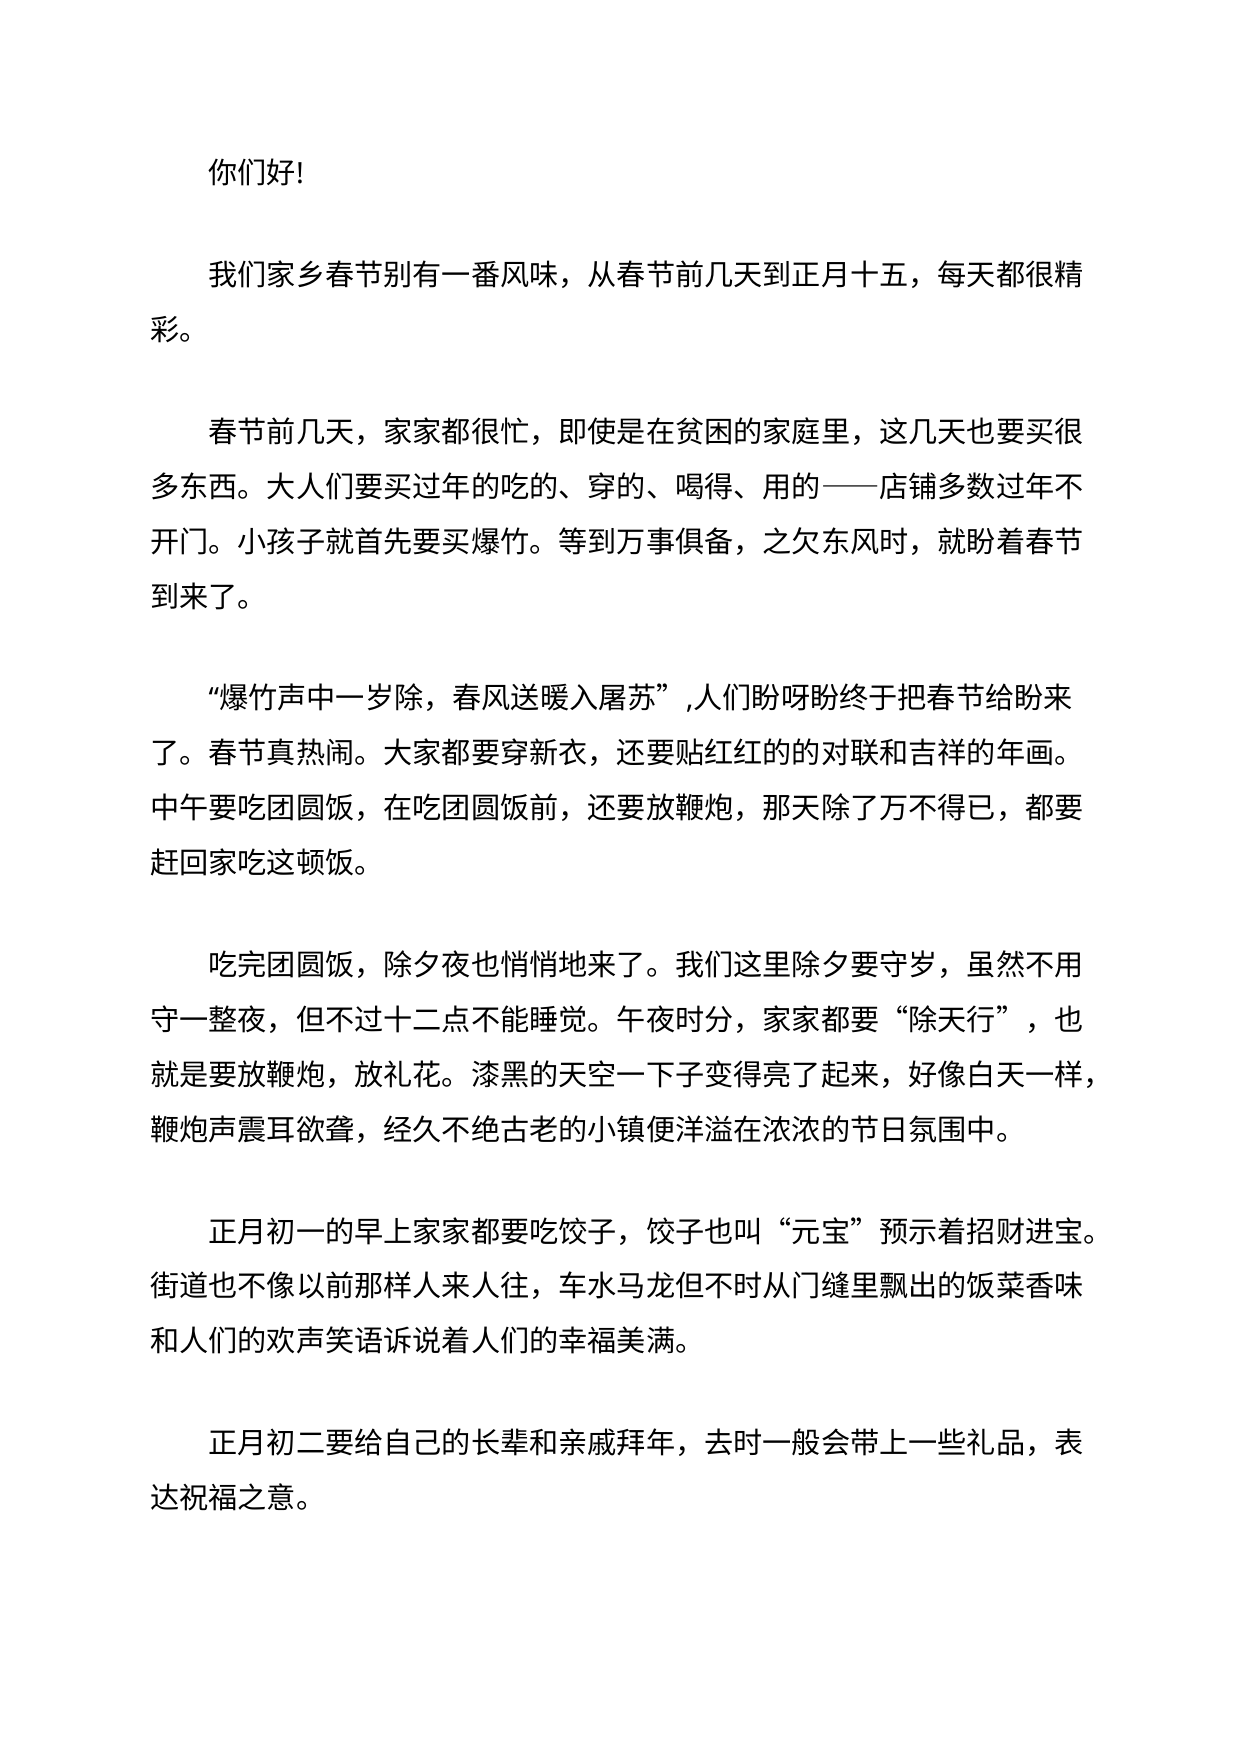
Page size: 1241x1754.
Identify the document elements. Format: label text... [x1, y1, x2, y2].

text 春节前几天，家家都很忙，即使是在贫困的家庭里，这几天也要买很多东西。大人们要买过年的吃的、穿的、喝得、用的——店铺多数过年不开门。小孩子就首先要买爆竹。等到万事俱备，之欠东风时，就盼着春节到来了。 [150, 409, 1090, 616]
text 吃完团圆饭，除夕夜也悄悄地来了。我们这里除夕要守岁，虽然不用守一整夜，但不过十二点不能睡觉。午夜时分，家家都要“除天行”，也就是要放鞭炮，放礼花。漆黑的天空一下子变得亮了起来，好像白天一样，鞭炮声震耳欲聋，经久不绝古老的小镇便洋溢在浓浓的节日氛围中。 [150, 942, 1090, 1149]
text 你们好! [150, 150, 1090, 192]
text 我们家乡春节别有一番风味，从春节前几天到正月十五，每天都很精彩。 [150, 252, 1090, 349]
text 正月初二要给自己的长辈和亲戚拜年，去时一般会带上一些礼品，表达祝福之意。 [150, 1420, 1090, 1517]
text “爆竹声中一岁除，春风送暖入屠苏”,人们盼呀盼终于把春节给盼来了。春节真热闹。大家都要穿新衣，还要贴红红的的对联和吉祥的年画。中午要吃团圆饭，在吃团圆饭前，还要放鞭炮，那天除了万不得已，都要赶回家吃这顿饭。 [150, 675, 1090, 882]
text 正月初一的早上家家都要吃饺子，饺子也叫“元宝”预示着招财进宝。街道也不像以前那样人来人往，车水马龙但不时从门缝里飘出的饭菜香味和人们的欢声笑语诉说着人们的幸福美满。 [150, 1208, 1090, 1360]
